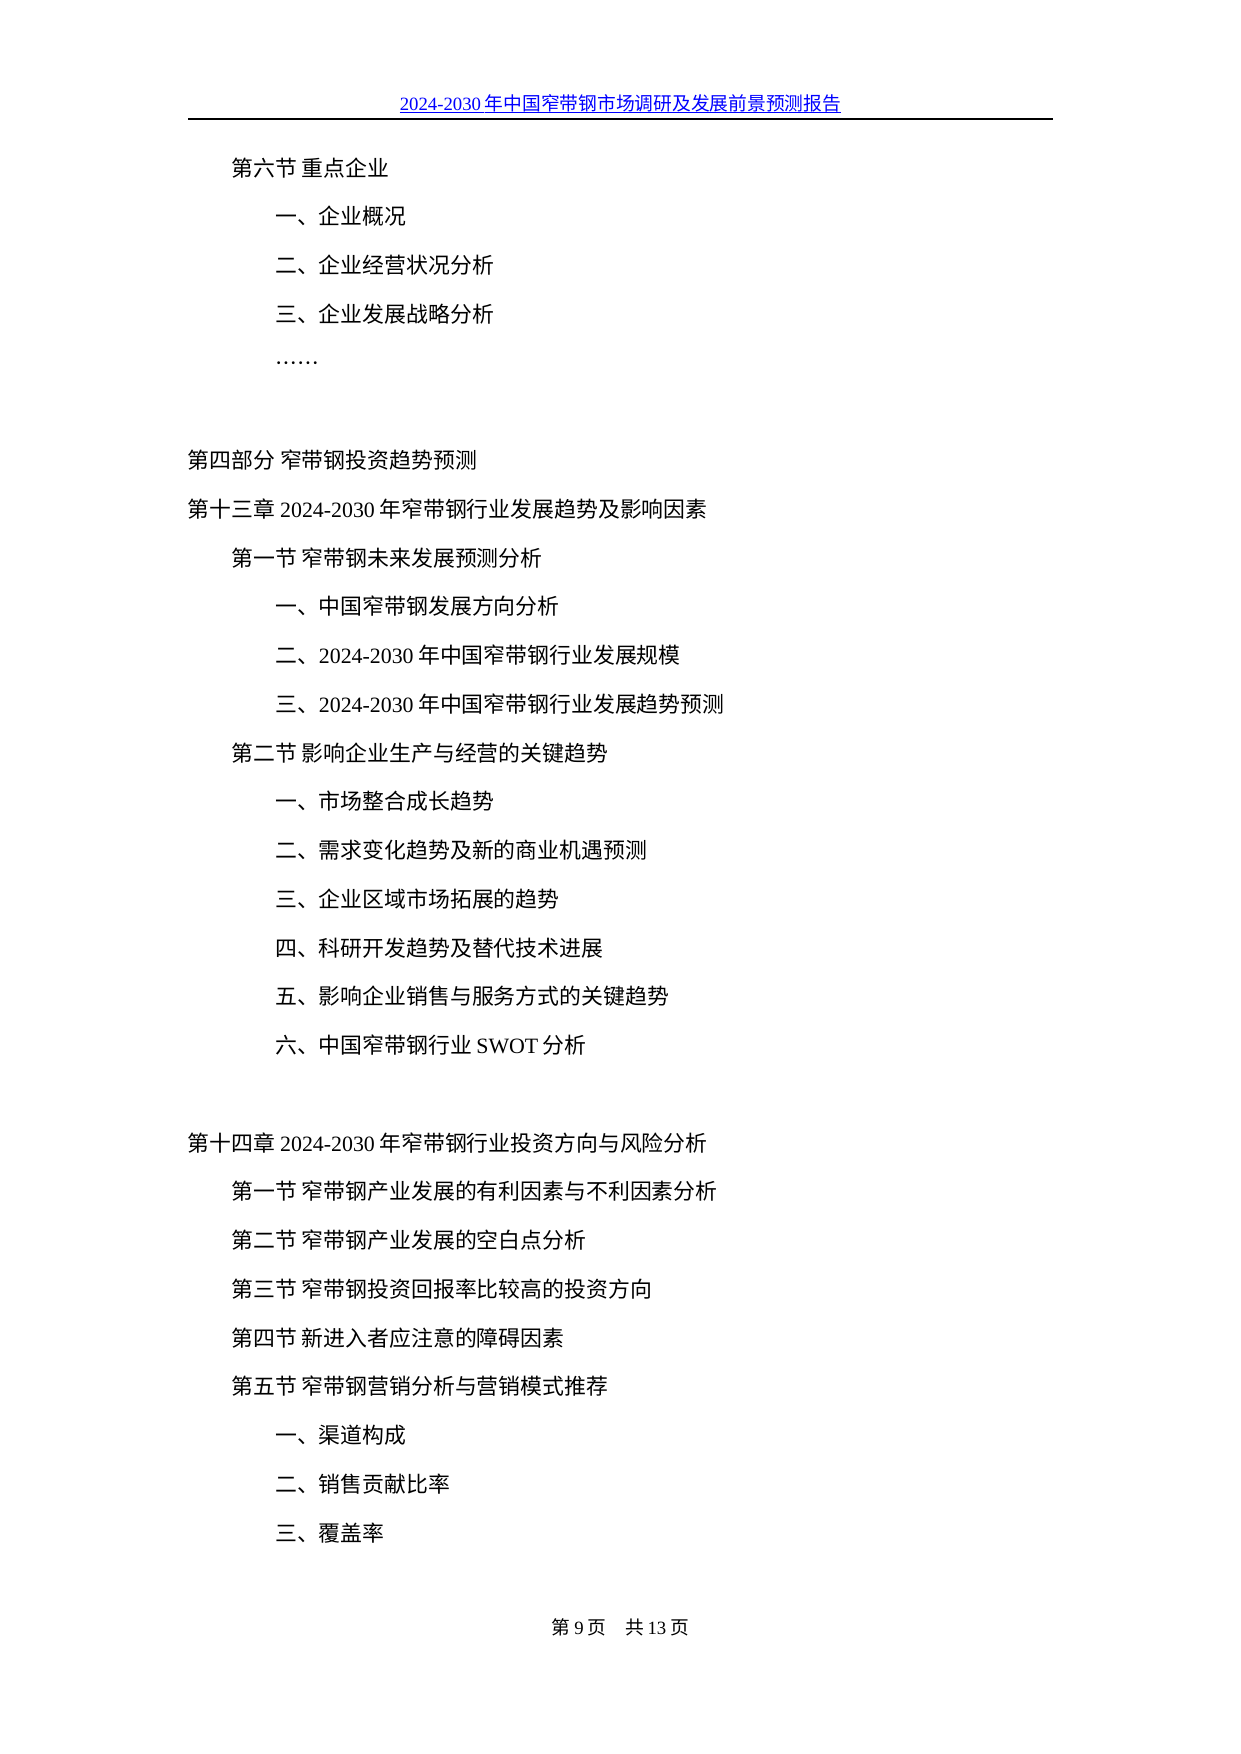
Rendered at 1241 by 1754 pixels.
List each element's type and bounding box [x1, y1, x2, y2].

text [187, 150, 1053, 1548]
